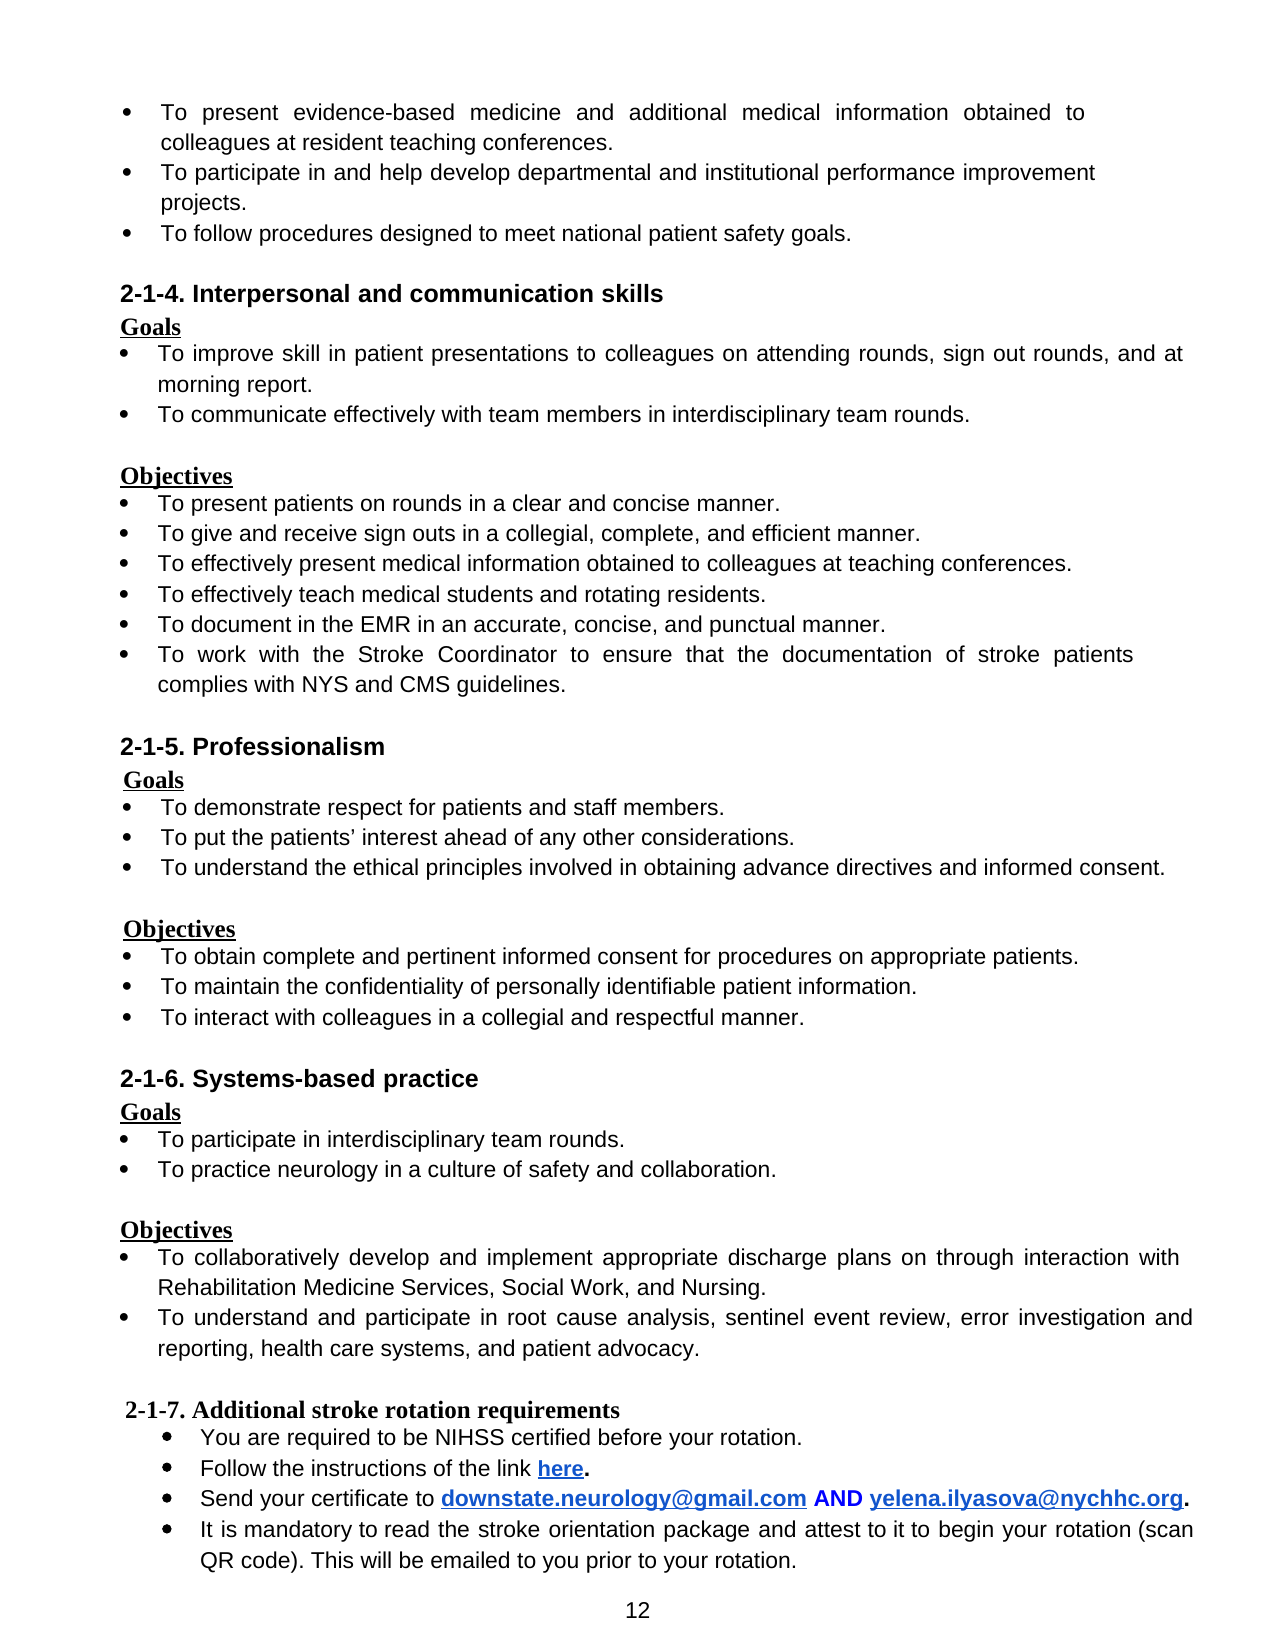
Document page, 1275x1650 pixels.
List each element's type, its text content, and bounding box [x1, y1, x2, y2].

text Goals [123, 765, 1202, 793]
subtitle 2-1-4. Interpersonal and communication skills [120, 278, 1200, 307]
list To collaboratively develop and implement appropriate discharge plans on through interaction with Rehabilitation Medicine Services, Social Work, and Nursing. [120, 1244, 1181, 1301]
list To interact with colleagues in a collegial and respectful manner. [123, 1003, 1202, 1030]
list To communicate effectively with team members in interdisciplinary team rounds. [120, 401, 1180, 427]
list To demonstrate respect for patients and staff members. [123, 793, 1202, 820]
list To practice neurology in a culture of safety and collaboration. [120, 1156, 1202, 1183]
list To present evidence-based medicine and additional medical information obtained to colleagues at resident teaching conferences. [123, 99, 1085, 155]
subtitle 2-1-6. Systems-based practice [120, 1064, 1200, 1093]
list To effectively present medical information obtained to colleagues at teaching conferences. [120, 550, 1192, 577]
text Objectives [120, 461, 1202, 490]
list Send your certificate to downstate.neurology@gmail.com AND yelena.ilyasova@nychhc.org. [162, 1485, 1194, 1512]
list To participate in interdisciplinary team rounds. [120, 1126, 1202, 1152]
text Goals [120, 1097, 1202, 1126]
list To improve skill in patient presentations to colleagues on attending rounds, sign out rounds, and at morning report. [120, 340, 1184, 397]
list To obtain complete and pertinent informed consent for procedures on appropriate patients. [123, 943, 1178, 969]
list To follow procedures designed to meet national patient safety goals. [123, 219, 1202, 246]
list To work with the Stroke Coordinator to ensure that the documentation of stroke patients complies with NYS and CMS guidelines. [120, 641, 1134, 697]
list You are required to be NIHSS certified before your rotation. [162, 1424, 1194, 1451]
text Objectives [123, 914, 1202, 943]
list To effectively teach medical students and rotating residents. [120, 581, 1202, 607]
text Objectives [120, 1215, 1202, 1244]
list To understand the ethical principles involved in obtaining advance directives and informed consent. [123, 854, 1176, 880]
list To present patients on rounds in a clear and concise manner. [120, 490, 1202, 516]
list To maintain the confidentiality of personally identifiable patient information. [123, 973, 1134, 1000]
subtitle 2-1-5. Professionalism [120, 732, 1200, 761]
list To understand and participate in root cause analysis, sentinel event review, error investigation and reporting, health care systems, and patient advocacy. [120, 1304, 1194, 1361]
text 2-1-7. Additional stroke rotation requirements [125, 1395, 1194, 1424]
list Follow the instructions of the link here. [162, 1454, 1194, 1481]
list To give and receive sign outs in a collegial, complete, and efficient manner. [120, 520, 1180, 546]
list To document in the EMR in an accurate, concise, and punctual manner. [120, 611, 1142, 637]
list It is mandatory to read the stroke orientation package and attest to it to begin your rotation (scan QR code). This will be emailed to you prior to your rotation. [162, 1516, 1194, 1573]
text Goals [120, 312, 1202, 340]
list To put the patients’ interest ahead of any other considerations. [123, 824, 1202, 850]
list To participate in and help develop departmental and institutional performance improvement projects. [123, 159, 1096, 216]
